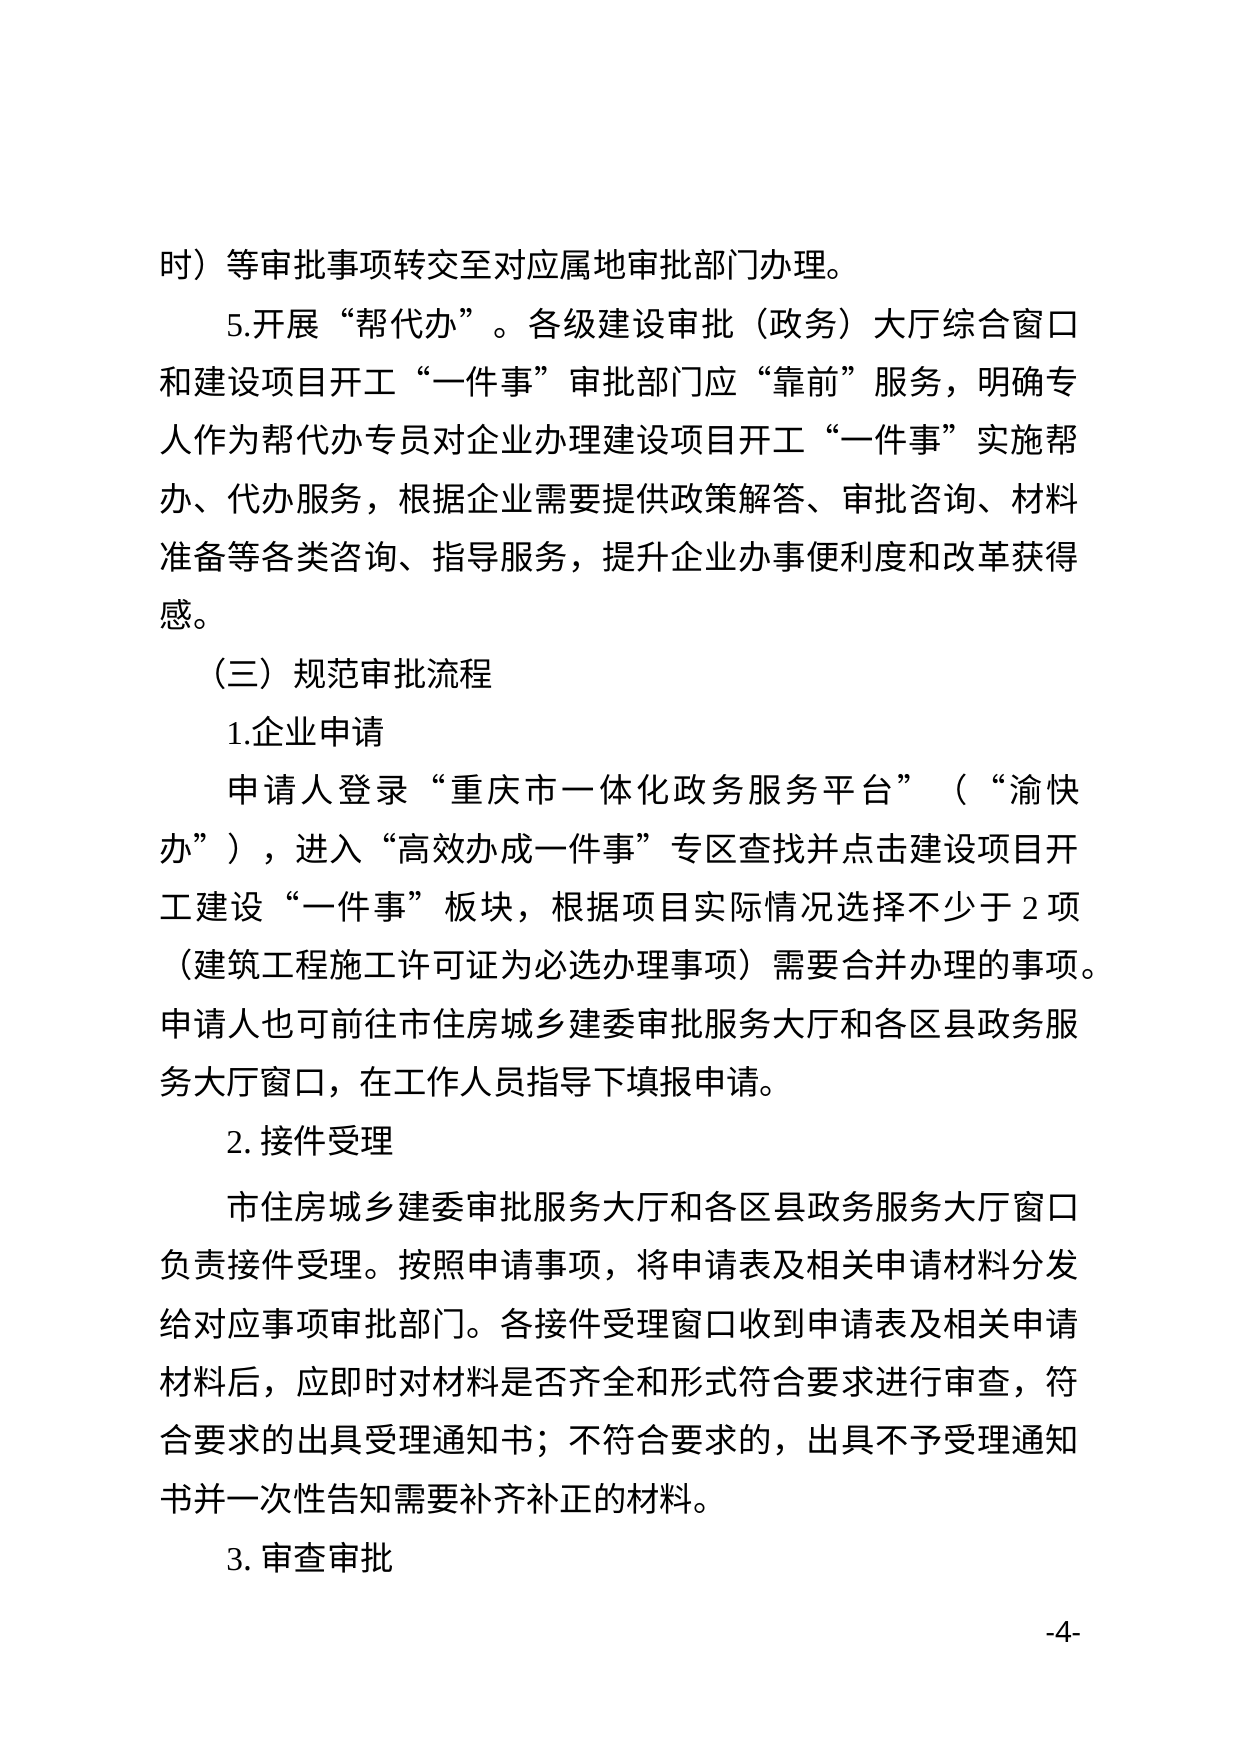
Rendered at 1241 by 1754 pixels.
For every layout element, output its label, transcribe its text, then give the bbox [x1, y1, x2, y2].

text 1.企业申请 [159, 698, 1081, 756]
text 2. 接件受理 [159, 1106, 1081, 1173]
text 5.开展“帮代办”。各级建设审批（政务）大厅综合窗口和建设项目开工“一件事”审批部门应“靠前”服务，明确专人作为帮代办专员对企业办理建设项目开工“一件事”实施帮办、代办服务，根据企业需要提供政策解答、审批咨询、材料准备等各类咨询、指导服务，提升企业办事便利度和改革获得感。 （三）规范审批流程 [159, 289, 1081, 698]
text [159, 231, 1081, 289]
text 市住房城乡建委审批服务大厅和各区县政务服务大厅窗口负责接件受理。按照申请事项，将申请表及相关申请材料分发给对应事项审批部门。各接件受理窗口收到申请表及相关申请材料后，应即时对材料是否齐全和形式符合要求进行审查，符合要求的出具受理通知书；不符合要求的，出具不予受理通知书并一次性告知需要补齐补正的材料。 [159, 1173, 1081, 1523]
text 3. 审查审批 [159, 1523, 1081, 1589]
text 申请人登录“重庆市一体化政务服务平台”（“渝快办”），进入“高效办成一件事”专区查找并点击建设项目开工建设“一件事”板块，根据项目实际情况选择不少于2项（建筑工程施工许可证为必选办理事项）需要合并办理的事项。申请人也可前往市住房城乡建委审批服务大厅和各区县政务服务大厅窗口，在工作人员指导下填报申请。 [159, 756, 1081, 1106]
